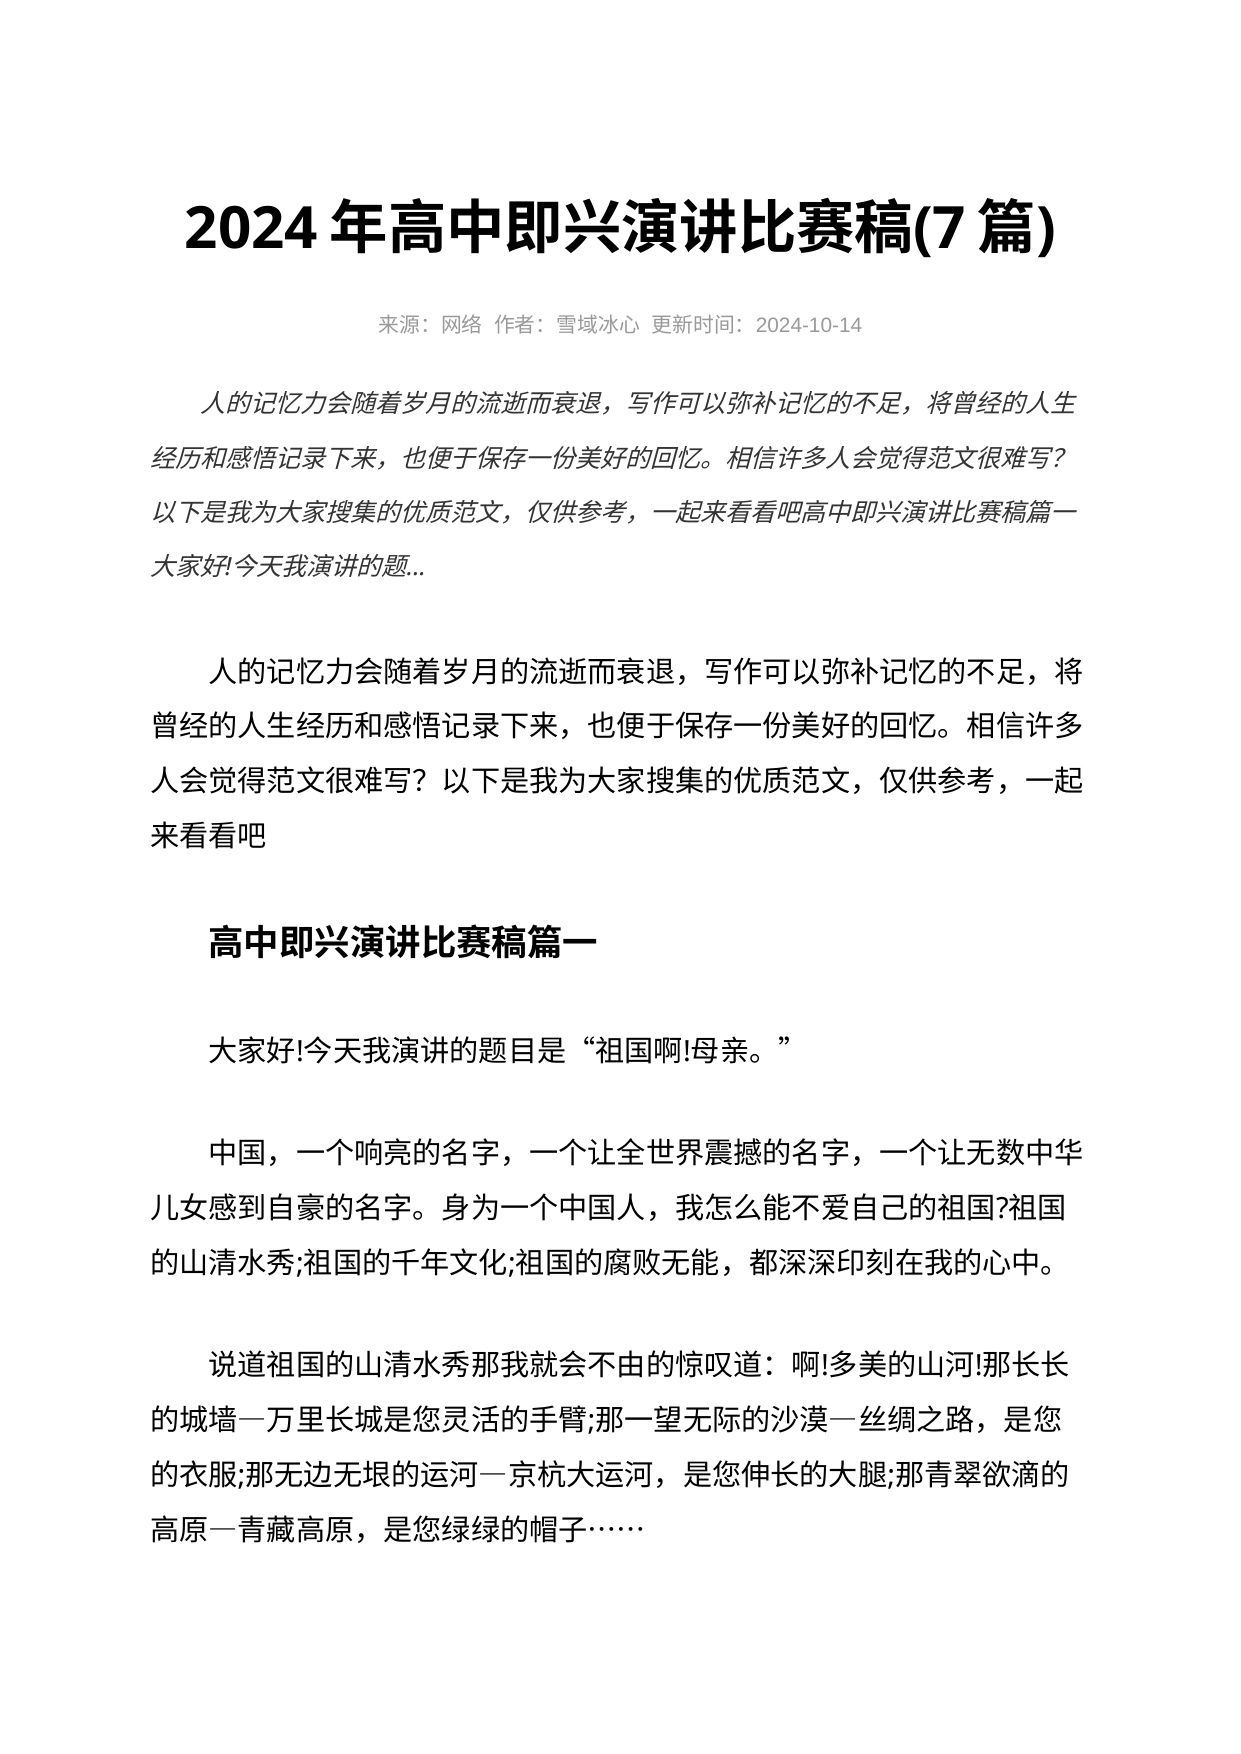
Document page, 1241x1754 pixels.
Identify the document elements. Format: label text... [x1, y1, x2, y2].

text 人的记忆力会随着岁月的流逝而衰退，写作可以弥补记忆的不足，将曾经的人生经历和感悟记录下来，也便于保存一份美好的回忆。相信许多人会觉得范文很难写？以下是我为大家搜集的优质范文，仅供参考，一起来看看吧高中即兴演讲比赛稿篇一大家好!今天我演讲的题... [150, 384, 1090, 583]
text 大家好!今天我演讲的题目是“祖国啊!母亲。” [150, 1028, 1090, 1070]
text 人的记忆力会随着岁月的流逝而衰退，写作可以弥补记忆的不足，将曾经的人生经历和感悟记录下来，也便于保存一份美好的回忆。相信许多人会觉得范文很难写？以下是我为大家搜集的优质范文，仅供参考，一起来看看吧 [150, 648, 1090, 855]
text 来源：网络 作者：雪域冰心 更新时间：2024-10-14 [150, 313, 1090, 337]
text 中国，一个响亮的名字，一个让全世界震撼的名字，一个让无数中华儿女感到自豪的名字。身为一个中国人，我怎么能不爱自己的祖国?祖国的山清水秀;祖国的千年文化;祖国的腐败无能，都深深印刻在我的心中。 [150, 1130, 1090, 1282]
text 高中即兴演讲比赛稿篇一 [150, 914, 1090, 966]
subtitle 2024年高中即兴演讲比赛稿(7篇) [150, 181, 1090, 266]
text 说道祖国的山清水秀那我就会不由的惊叹道：啊!多美的山河!那长长的城墙—万里长城是您灵活的手臂;那一望无际的沙漠—丝绸之路，是您的衣服;那无边无垠的运河—京杭大运河，是您伸长的大腿;那青翠欲滴的高原—青藏高原，是您绿绿的帽子…… [150, 1342, 1090, 1549]
